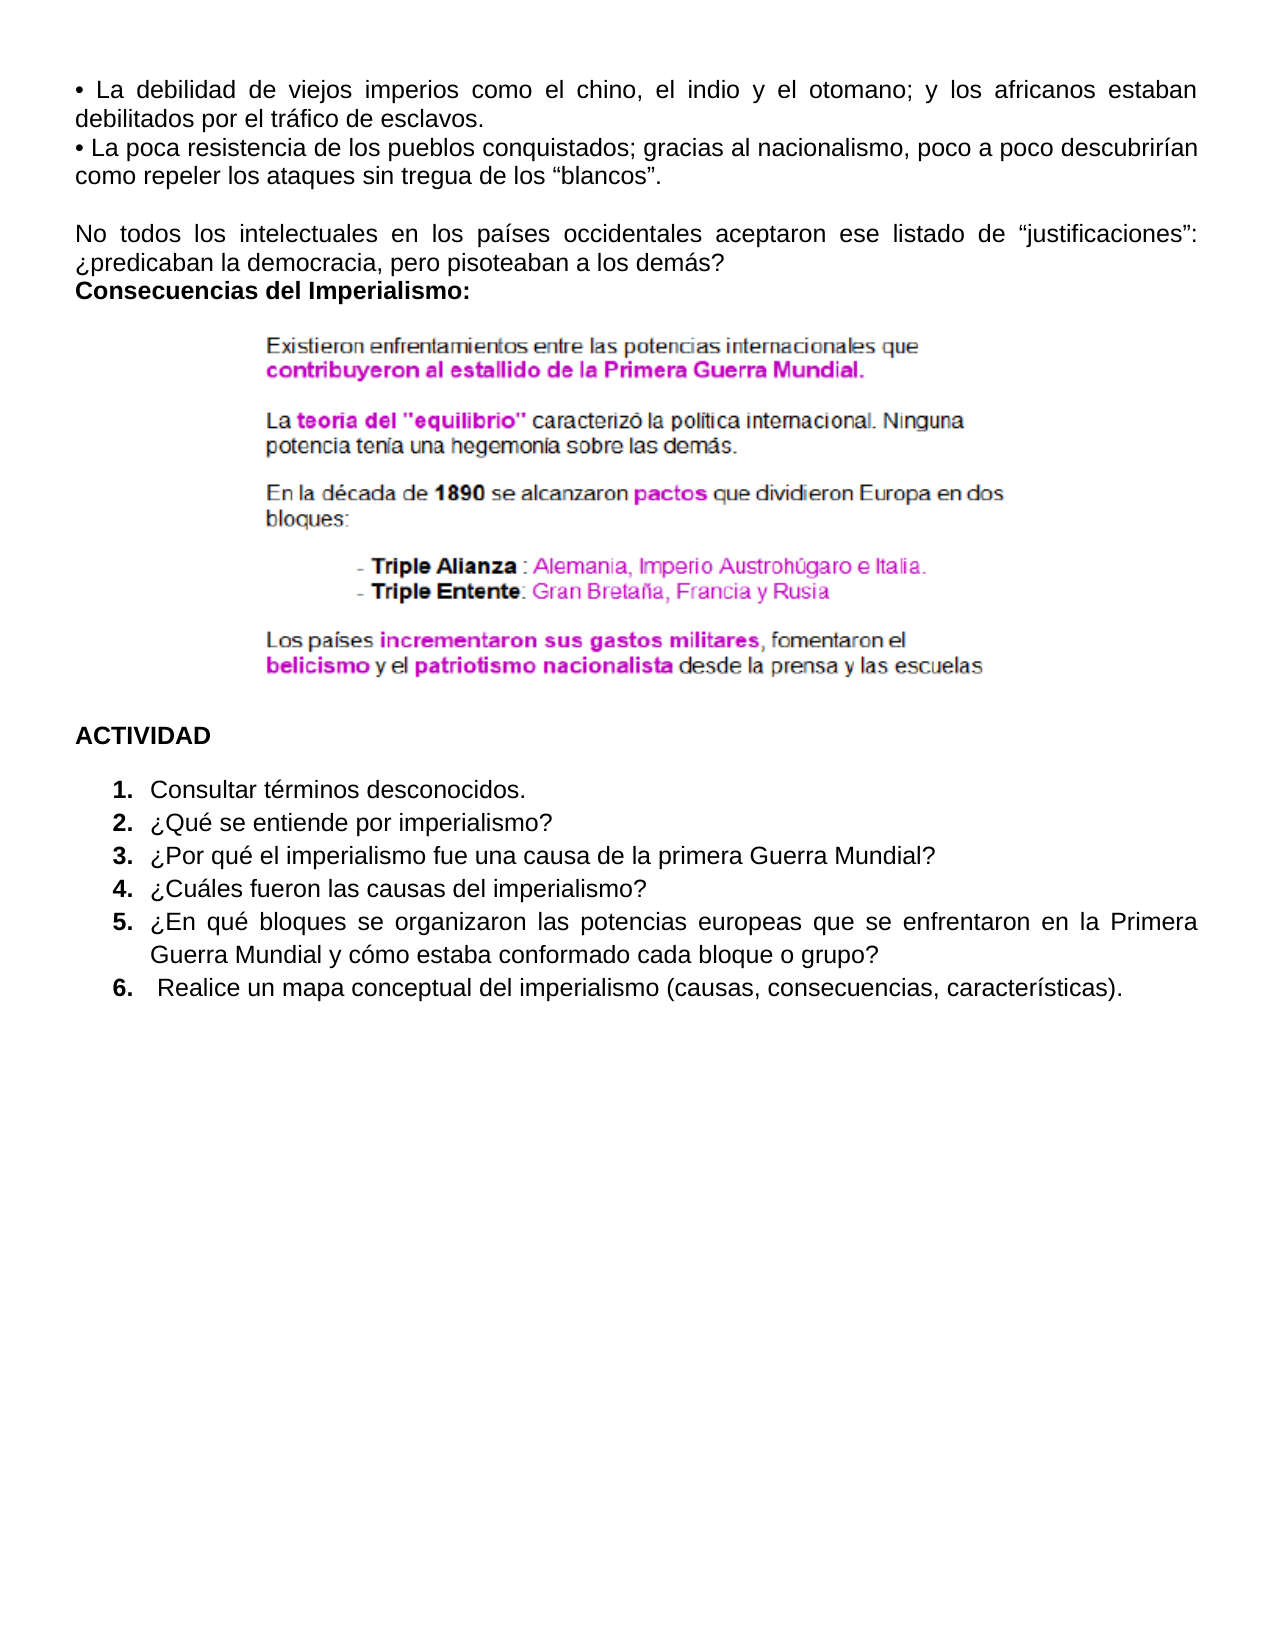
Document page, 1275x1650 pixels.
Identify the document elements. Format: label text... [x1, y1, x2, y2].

text • La poca resistencia de los pueblos conquistados; gracias al nacionalismo, poco a poco descubrirían como repeler los ataques sin tregua de los “blancos”. [75, 132, 1200, 190]
text No todos los intelectuales en los países occidentales aceptaron ese listado de “justificaciones”: ¿predicaban la democracia, pero pisoteaban a los demás? [75, 219, 1200, 276]
text • La debilidad de viejos imperios como el chino, el indio y el otomano; y los africanos estaban debilitados por el tráfico de esclavos. [75, 75, 1200, 132]
list ¿En qué bloques se organizaron las potencias europeas que se enfrentaron en la Primera Guerra Mundial y cómo estaba conformado cada bloque o grupo? [112, 907, 1200, 968]
list Realice un mapa conceptual del imperialismo (causas, consecuencias, características). [112, 973, 1200, 1001]
list Consultar términos desconocidos. [112, 774, 1200, 803]
text ACTIVIDAD [75, 721, 1200, 749]
list ¿Qué se entiende por imperialismo? [112, 808, 1200, 836]
list ¿Por qué el imperialismo fue una causa de la primera Guerra Mundial? [112, 841, 1200, 869]
list ¿Cuáles fueron las causas del imperialismo? [112, 874, 1200, 902]
text Consecuencias del Imperialismo: [75, 276, 1200, 305]
